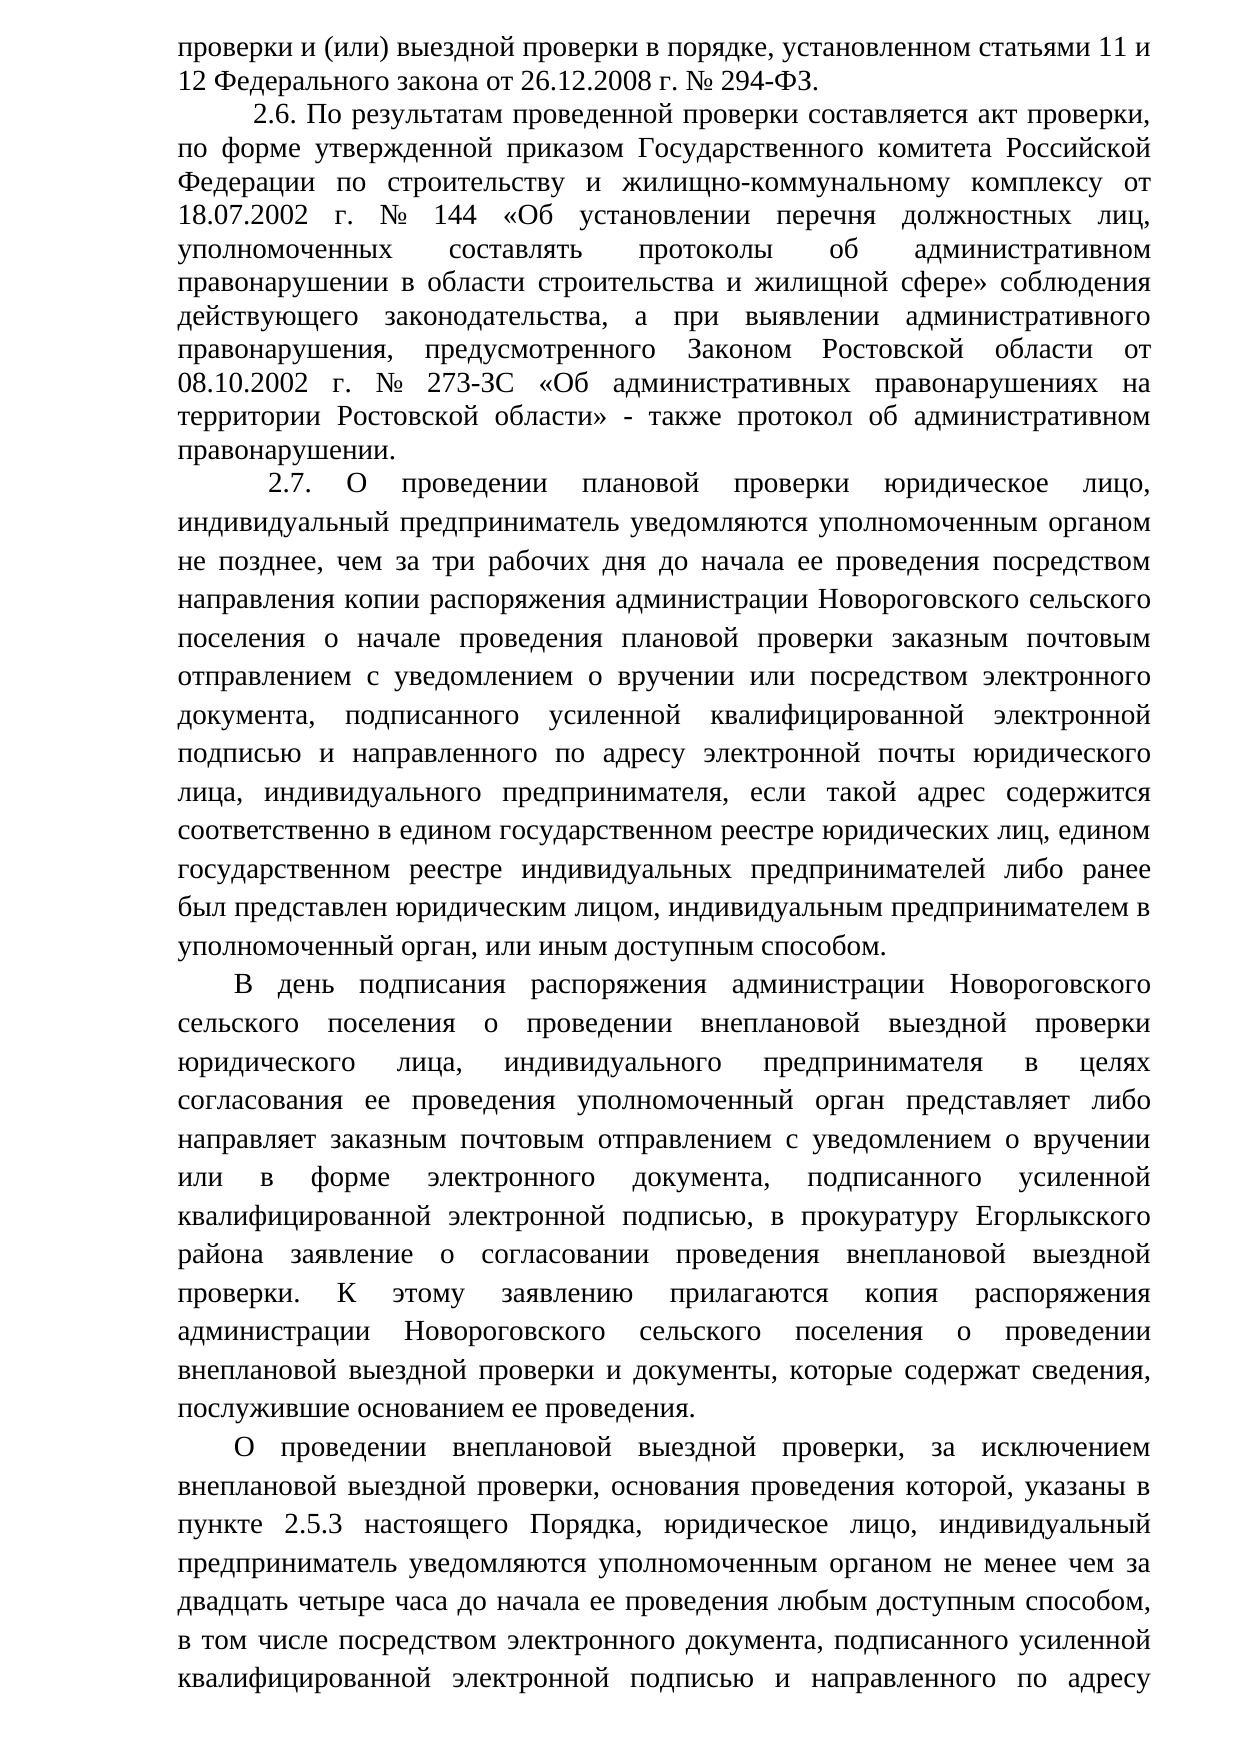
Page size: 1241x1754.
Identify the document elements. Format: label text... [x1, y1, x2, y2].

text 2.7. О проведении плановой проверки юридическое лицо, индивидуальный предприниматель уведомляются уполномоченным органом не позднее, чем за три рабочих дня до начала ее проведения посредством направления копии распоряжения администрации Новороговского сельского поселения о начале проведения плановой проверки заказным почтовым отправлением с уведомлением о вручении или посредством электронного документа, подписанного усиленной квалифицированной электронной подписью и направленного по адресу электронной почты юридического лица, индивидуального предпринимателя, если такой адрес содержится соответственно в едином государственном реестре юридических лиц, едином государственном реестре индивидуальных предпринимателей либо ранее был представлен юридическим лицом, индивидуальным предпринимателем в уполномоченный орган, или иным доступным способом. [177, 466, 1152, 962]
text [177, 29, 1152, 97]
text В день подписания распоряжения администрации Новороговского сельского поселения о проведении внеплановой выездной проверки юридического лица, индивидуального предпринимателя в целях согласования ее проведения уполномоченный орган представляет либо направляет заказным почтовым отправлением с уведомлением о вручении или в форме электронного документа, подписанного усиленной квалифицированной электронной подписью, в прокуратуру Егорлыкского района заявление о согласовании проведения внеплановой выездной проверки. К этому заявлению прилагаются копия распоряжения администрации Новороговского сельского поселения о проведении внеплановой выездной проверки и документы, которые содержат сведения, послужившие основанием ее проведения. [177, 967, 1152, 1424]
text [177, 1429, 1152, 1694]
text 2.6. По результатам проведенной проверки составляется акт проверки, по форме утвержденной приказом Государственного комитета Российской Федерации по строительству и жилищно-коммунальному комплексу от 18.07.2002 г. № 144 «Об установлении перечня должностных лиц, уполномоченных составлять протоколы об административном правонарушении в области строительства и жилищной сфере» соблюдения действующего законодательства, а при выявлении административного правонарушения, предусмотренного Законом Ростовской области от 08.10.2002 г. № 273-ЗС «Об административных правонарушениях на территории Ростовской области» - также протокол об административном правонарушении. [177, 97, 1152, 466]
